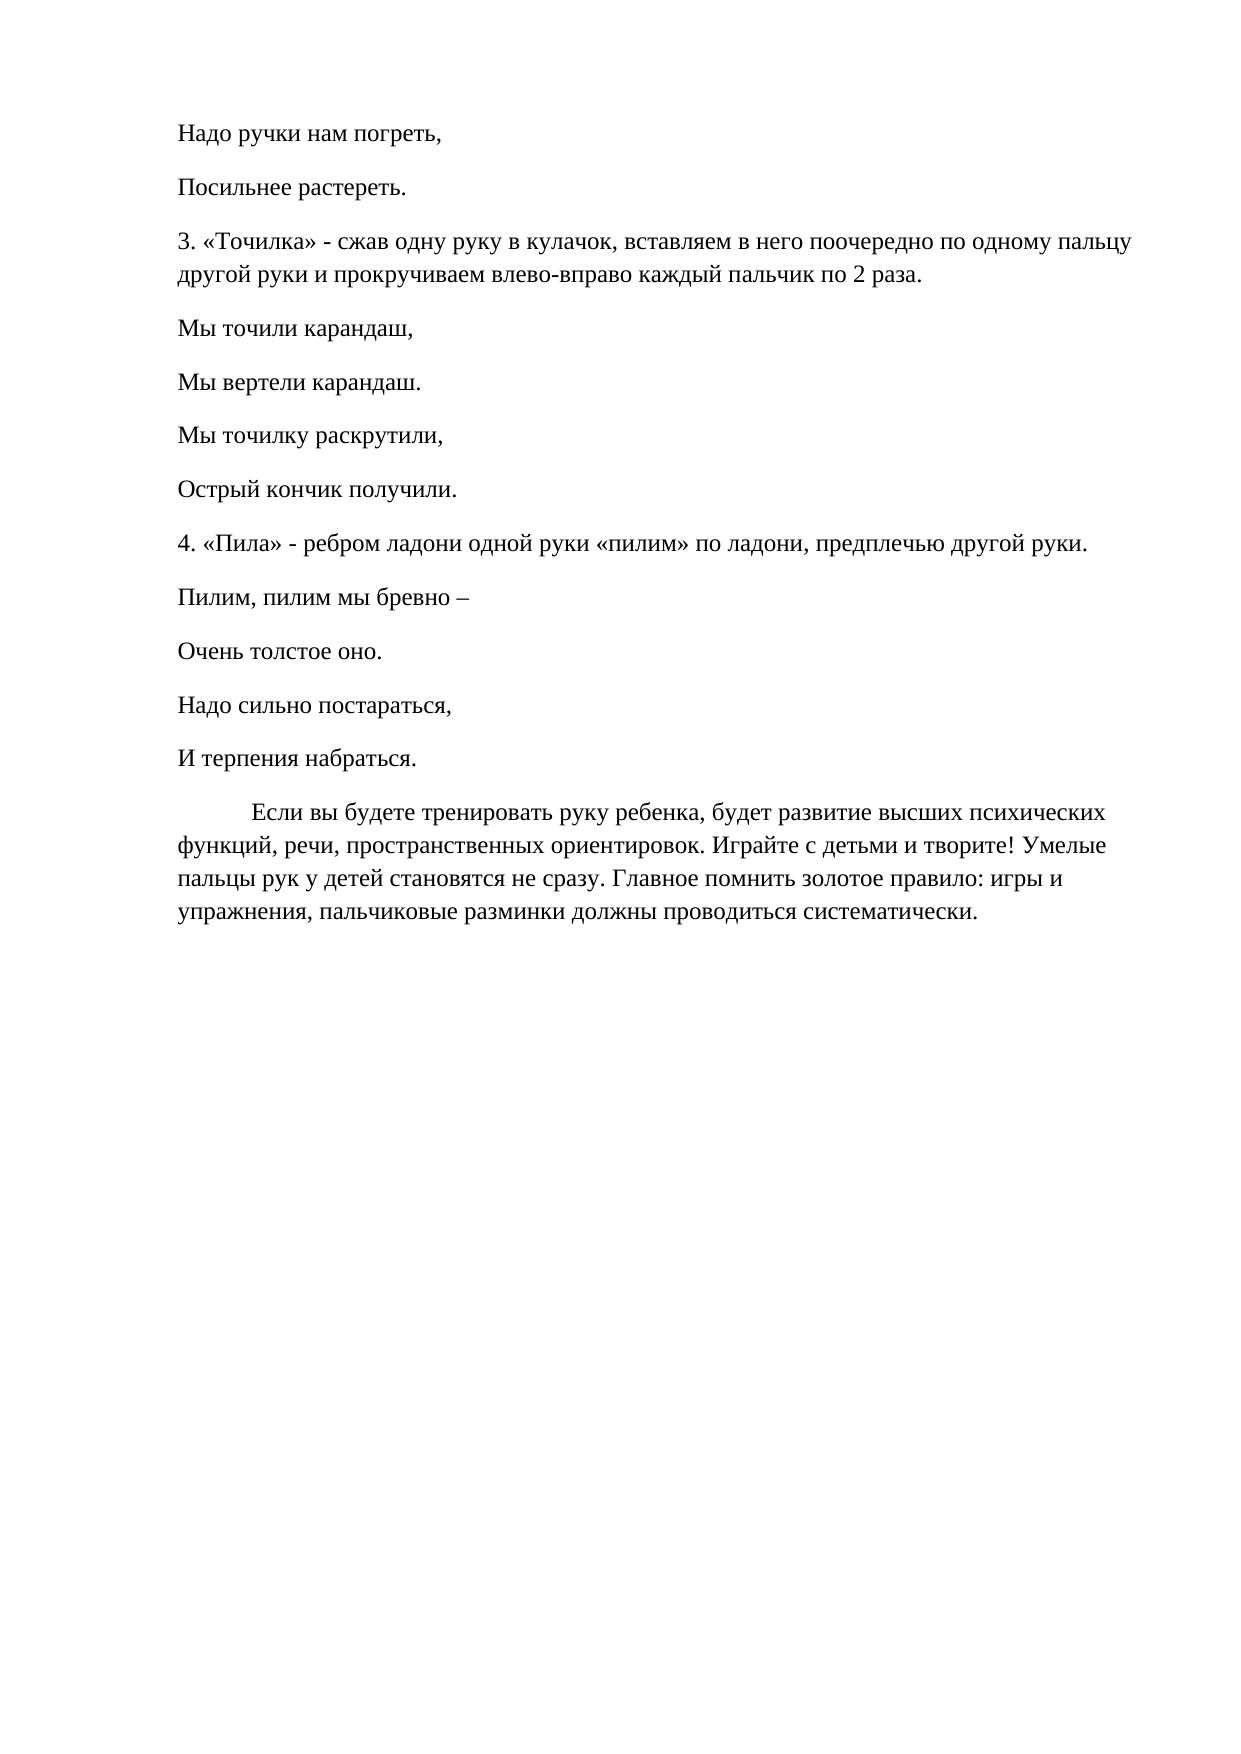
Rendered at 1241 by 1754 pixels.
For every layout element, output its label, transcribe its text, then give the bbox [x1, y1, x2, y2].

text Пилим, пилим мы бревно – [177, 582, 1152, 611]
text 3. «Точилка» - сжав одну руку в кулачок, вставляем в него поочередно по одному пальцу другой руки и прокручиваем влево-вправо каждый пальчик по 2 раза. [177, 226, 1152, 288]
text Мы точили карандаш, [177, 313, 1152, 341]
text Очень толстое оно. [177, 636, 1152, 664]
text Острый кончик получили. [177, 474, 1152, 503]
text Посильнее растереть. [177, 172, 1152, 201]
text Мы точилку раскрутили, [177, 420, 1152, 449]
text 4. «Пила» - ребром ладони одной руки «пилим» по ладони, предплечью другой руки. [177, 528, 1152, 557]
text Мы вертели карандаш. [177, 367, 1152, 395]
text Надо сильно постараться, [177, 690, 1152, 718]
text Надо ручки нам погреть, [177, 118, 1152, 147]
text Если вы будете тренировать руку ребенка, будет развитие высших психических функций, речи, пространственных ориентировок. Играйте с детьми и творите! Умелые пальцы рук у детей становятся не сразу. Главное помнить золотое правило: игры и упражнения, пальчиковые разминки должны проводиться систематически. [177, 797, 1152, 925]
text И терпения набраться. [177, 743, 1152, 772]
